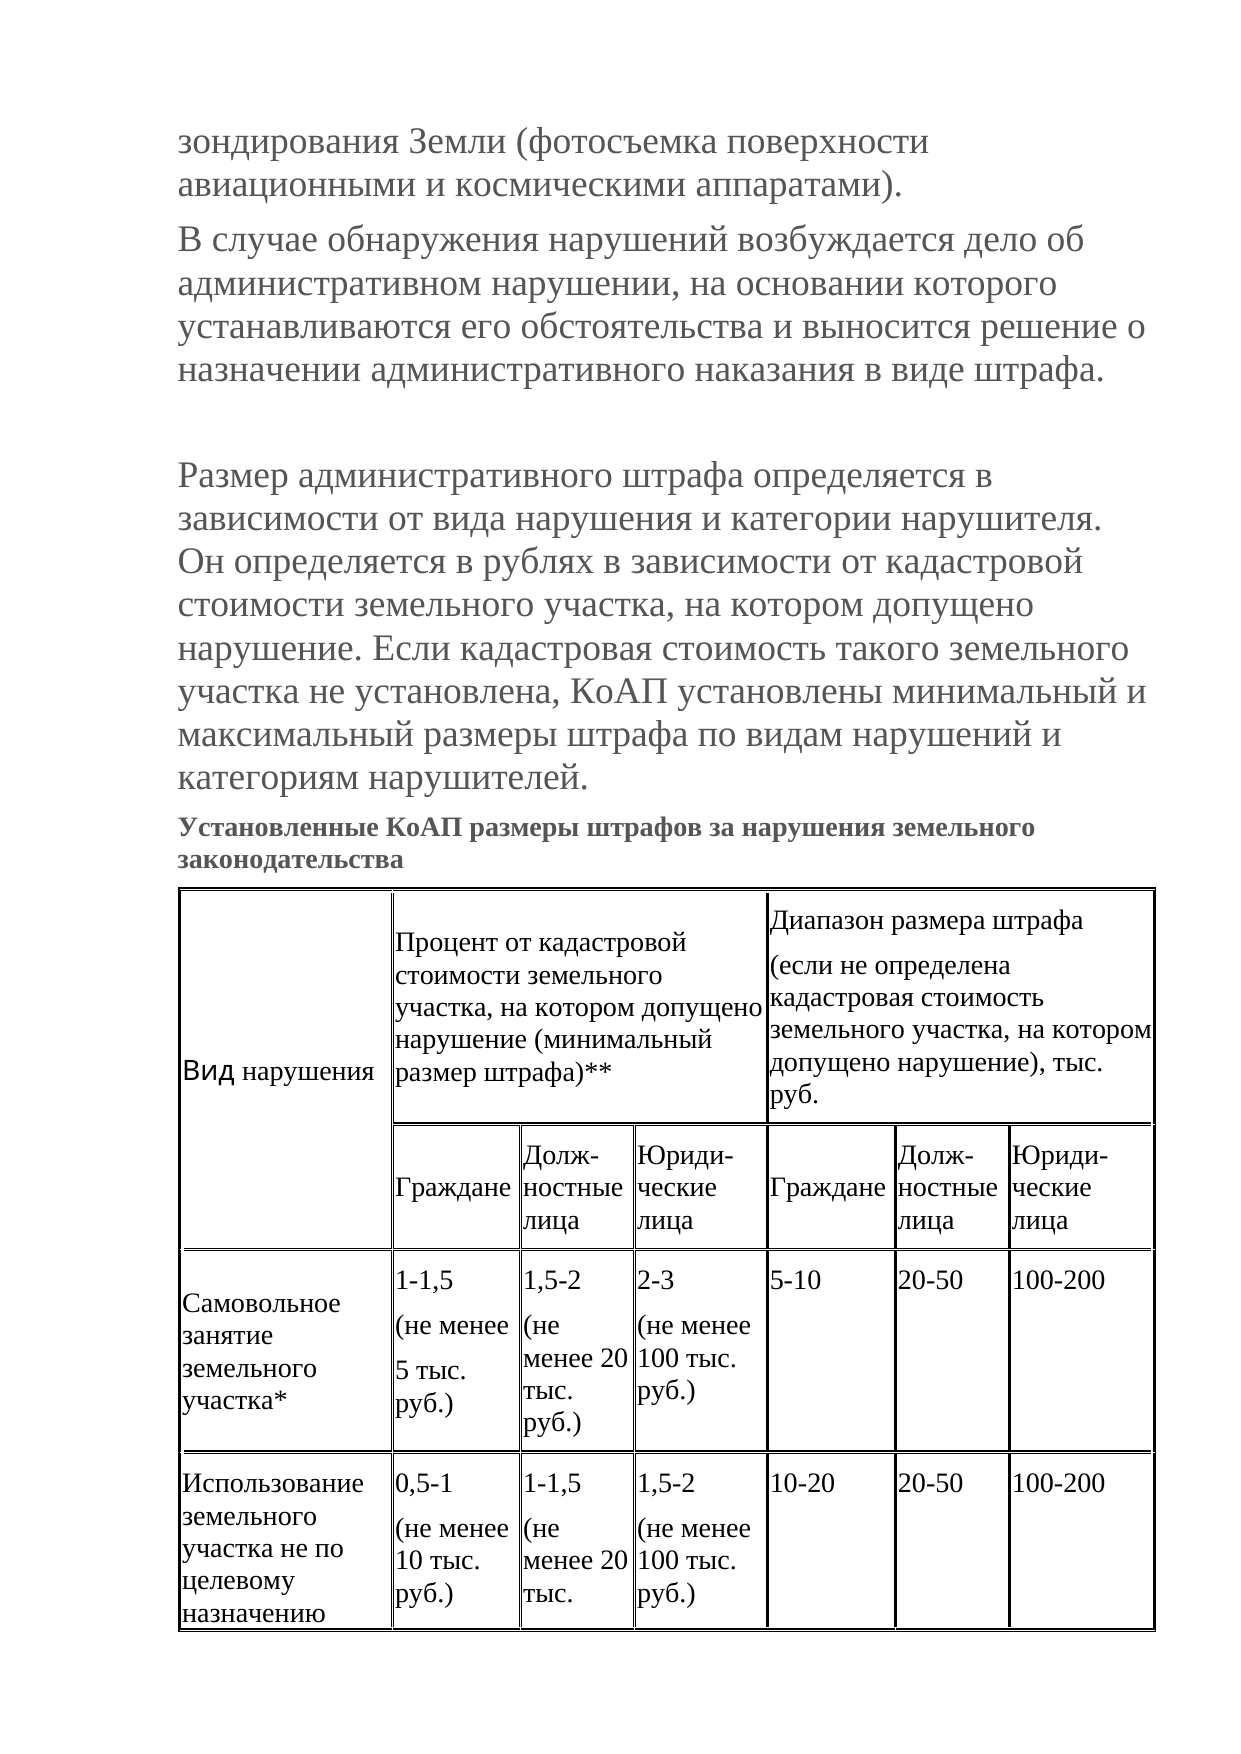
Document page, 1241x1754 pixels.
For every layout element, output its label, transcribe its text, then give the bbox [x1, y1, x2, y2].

text Установленные КоАП размеры штрафов за нарушения земельного законодательства [177, 810, 1152, 875]
table_cell 2-3 (не менее 100 тыс. руб.) [636, 1251, 766, 1450]
table_cell Долж-ностные лица [522, 1126, 633, 1248]
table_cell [635, 1454, 767, 1628]
text Размер административного штрафа определяется в зависимости от вида нарушения и категории нарушителя. Он определяется в рублях в зависимости от кадастровой стоимости земельного участка, на котором допущено нарушение. Если кадастровая стоимость такого земельного участка не установлена, КоАП установлены минимальный и максимальный размеры штрафа по видам нарушений и категориям нарушителей. [177, 452, 1152, 797]
table_cell Граждане [394, 1126, 519, 1248]
table_header Процент от кадастровой стоимости земельного участка, на котором допущено нарушение (минимальный размер штрафа)** [393, 891, 767, 1122]
table_cell Граждане [769, 1126, 894, 1248]
table_header Вид нарушения [181, 891, 392, 1248]
table_cell Долж-ностные лица [897, 1126, 1008, 1248]
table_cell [521, 1454, 634, 1628]
table_cell 100-200 [1009, 1450, 1154, 1628]
table_cell 5-10 [769, 1251, 894, 1450]
text В случае обнаружения нарушений возбуждается дело об административном нарушении, на основании которого устанавливаются его обстоятельства и выносится решение о назначении административного наказания в виде штрафа. [177, 217, 1152, 389]
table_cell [393, 1454, 521, 1628]
table_cell Юриди-ческие лица [636, 1126, 766, 1248]
table_cell 1,5-2 (не менее 20 тыс. руб.) [522, 1251, 633, 1450]
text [177, 118, 1152, 204]
table_cell 20-50 [897, 1251, 1008, 1450]
table_cell 100-200 [1009, 1248, 1154, 1450]
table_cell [181, 1450, 392, 1628]
table_cell Самовольное занятие земельного участка* [180, 1248, 392, 1450]
table_cell 10-20 [767, 1454, 895, 1628]
table_cell Юриди-ческие лица [1011, 1122, 1154, 1248]
table_cell 20-50 [895, 1454, 1009, 1628]
table_cell 1-1,5 (не менее 5 тыс. руб.) [394, 1251, 519, 1450]
table_header Диапазон размера штрафа (если не определена кадастровая стоимость земельного участка, на котором допущено нарушение), тыс. руб. [767, 891, 1153, 1122]
